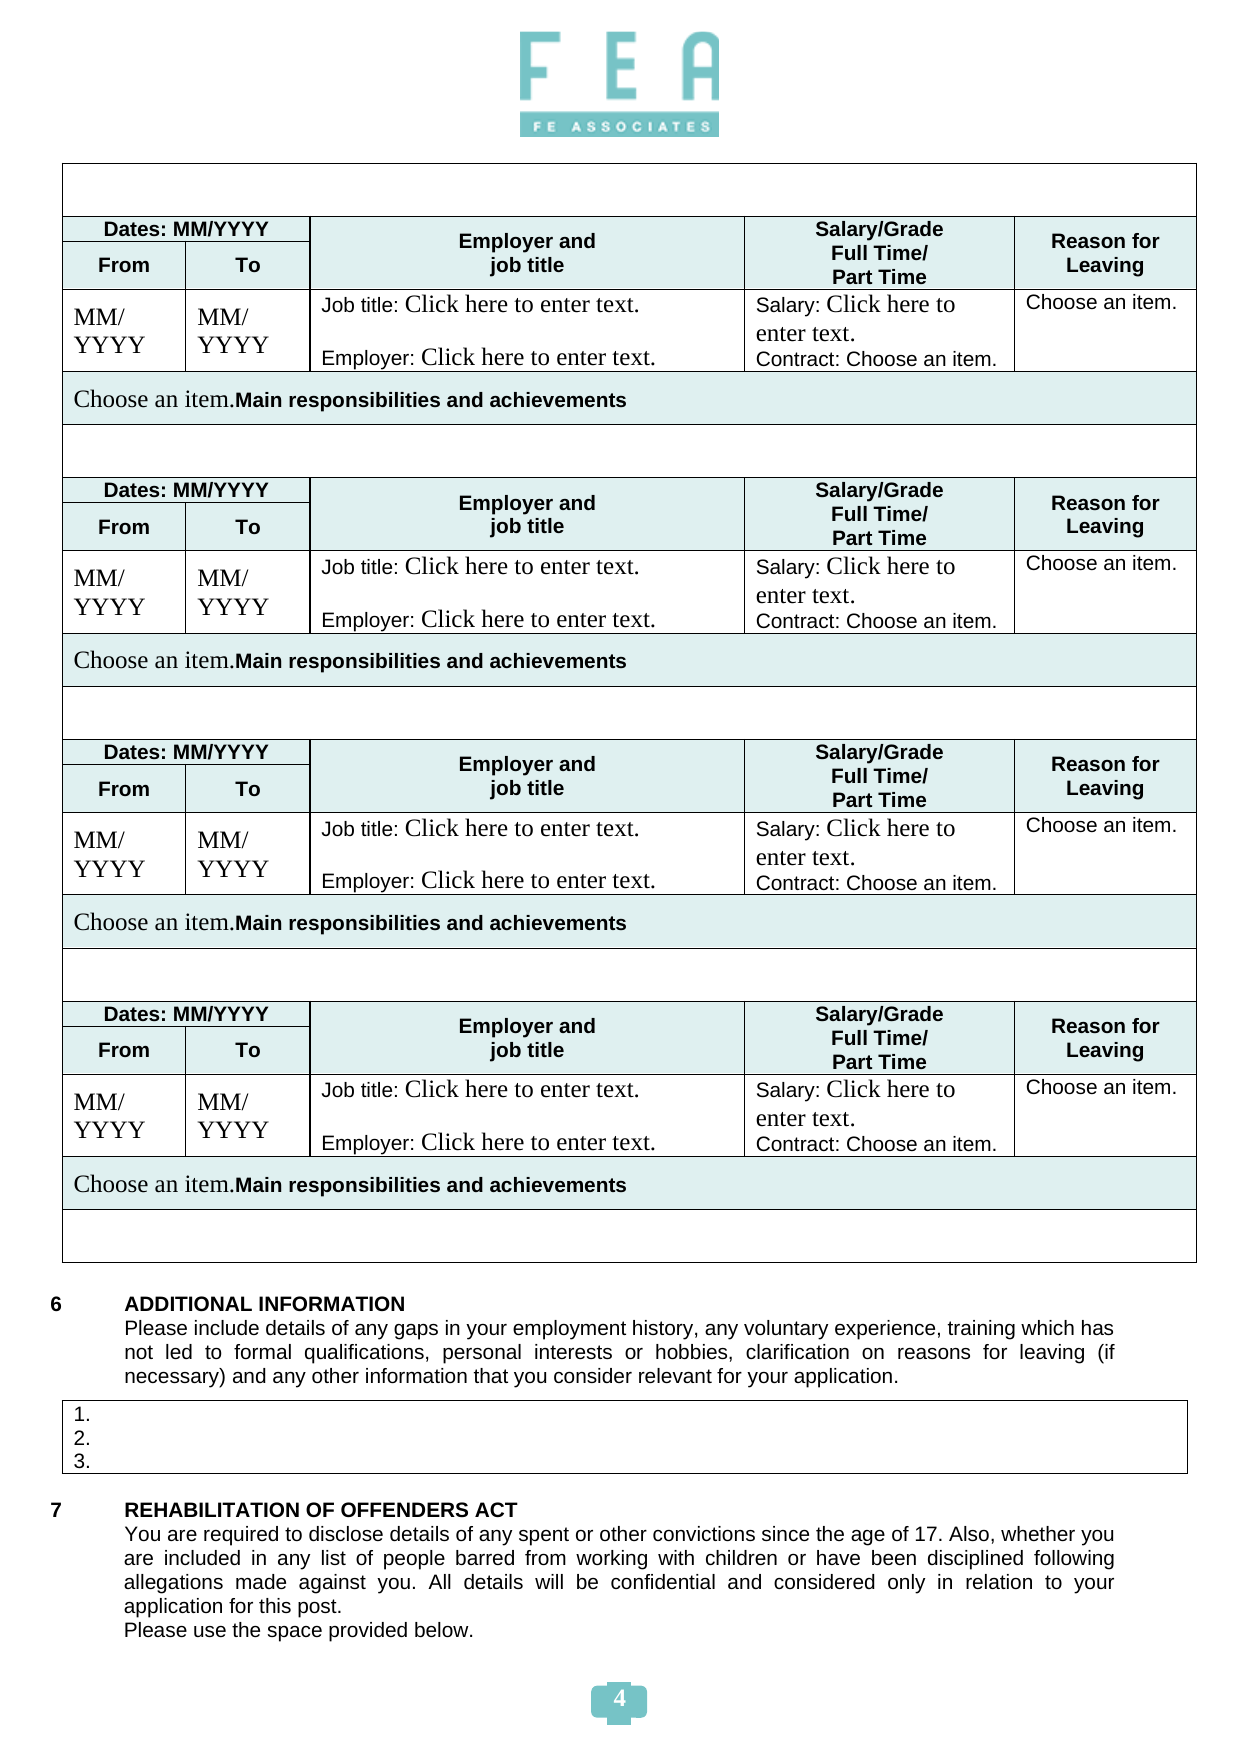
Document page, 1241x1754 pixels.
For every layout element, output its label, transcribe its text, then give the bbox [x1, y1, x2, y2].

table_cell Main responsibilities and achievements [63, 634, 1196, 686]
table_cell Salary: Contract: [745, 551, 1014, 633]
table_cell Dates: MM/YYYY [63, 217, 309, 241]
table_header 1. 2. 3. [63, 1401, 1187, 1473]
table_cell Main responsibilities and achievements [63, 895, 1196, 947]
table_cell Salary: Contract: [745, 813, 1014, 894]
table_cell Dates: MM/YYYY [63, 740, 309, 764]
table_cell Employer and job title [311, 217, 744, 288]
table_cell From [63, 503, 185, 550]
table_cell [63, 687, 1196, 739]
table_cell Job title: Employer: [311, 1075, 744, 1156]
text You are required to disclose details of any spent or other convictions since the age of 17. Also, whether you are included in any list of people barred from working with children or have been disciplined following allegations made against you. All details will be confidential and considered only in relation to your application for this post. [124, 1522, 1116, 1618]
table_cell Dates: MM/YYYY [63, 478, 309, 502]
text 7 REHABILITATION OF OFFENDERS ACT [50, 1498, 1116, 1522]
table_cell [63, 1210, 1196, 1262]
table_cell Main responsibilities and achievements [63, 372, 1196, 424]
table_cell Salary/Grade Full Time/ Part Time [745, 1002, 1014, 1073]
text 6 ADDITIONAL INFORMATION [50, 1292, 1116, 1316]
table_cell [63, 425, 1196, 477]
table_cell [63, 949, 1196, 1001]
table_cell Salary/Grade Full Time/ Part Time [745, 478, 1014, 550]
table_cell To [186, 242, 309, 288]
table_cell Employer and job title [311, 740, 744, 812]
table_cell Salary: Contract: [745, 1075, 1014, 1156]
table_cell Job title: Employer: [311, 290, 744, 371]
table_cell [63, 164, 1196, 216]
table_cell Reason for Leaving [1015, 478, 1196, 550]
table_cell Main responsibilities and achievements [63, 1157, 1196, 1209]
table_cell Dates: MM/YYYY [63, 1002, 309, 1026]
table_cell To [186, 1027, 309, 1073]
table_cell To [186, 503, 309, 550]
table_cell Salary/Grade Full Time/ Part Time [745, 217, 1014, 288]
table_cell Salary: Contract: [745, 290, 1014, 371]
table_cell Job title: Employer: [311, 813, 744, 894]
table_cell Employer and job title [311, 478, 744, 550]
text Please use the space provided below. [123, 1618, 1116, 1642]
table_cell Reason for Leaving [1015, 217, 1196, 288]
table_cell Job title: Employer: [311, 551, 744, 633]
table_cell From [63, 1027, 185, 1073]
table_cell Salary/Grade Full Time/ Part Time [745, 740, 1014, 812]
table_cell Employer and job title [311, 1002, 744, 1073]
table_cell To [186, 765, 309, 812]
table_cell Reason for Leaving [1015, 1002, 1196, 1073]
text Please include details of any gaps in your employment history, any voluntary experience, training which has not led to formal qualifications, personal interests or hobbies, clarification on reasons for leaving (if necessary) and any other information that you consider relevant for your application. [124, 1316, 1116, 1388]
picture [520, 31, 719, 137]
table_cell From [63, 765, 185, 812]
table_cell Reason for Leaving [1015, 740, 1196, 812]
table_cell From [63, 242, 185, 288]
